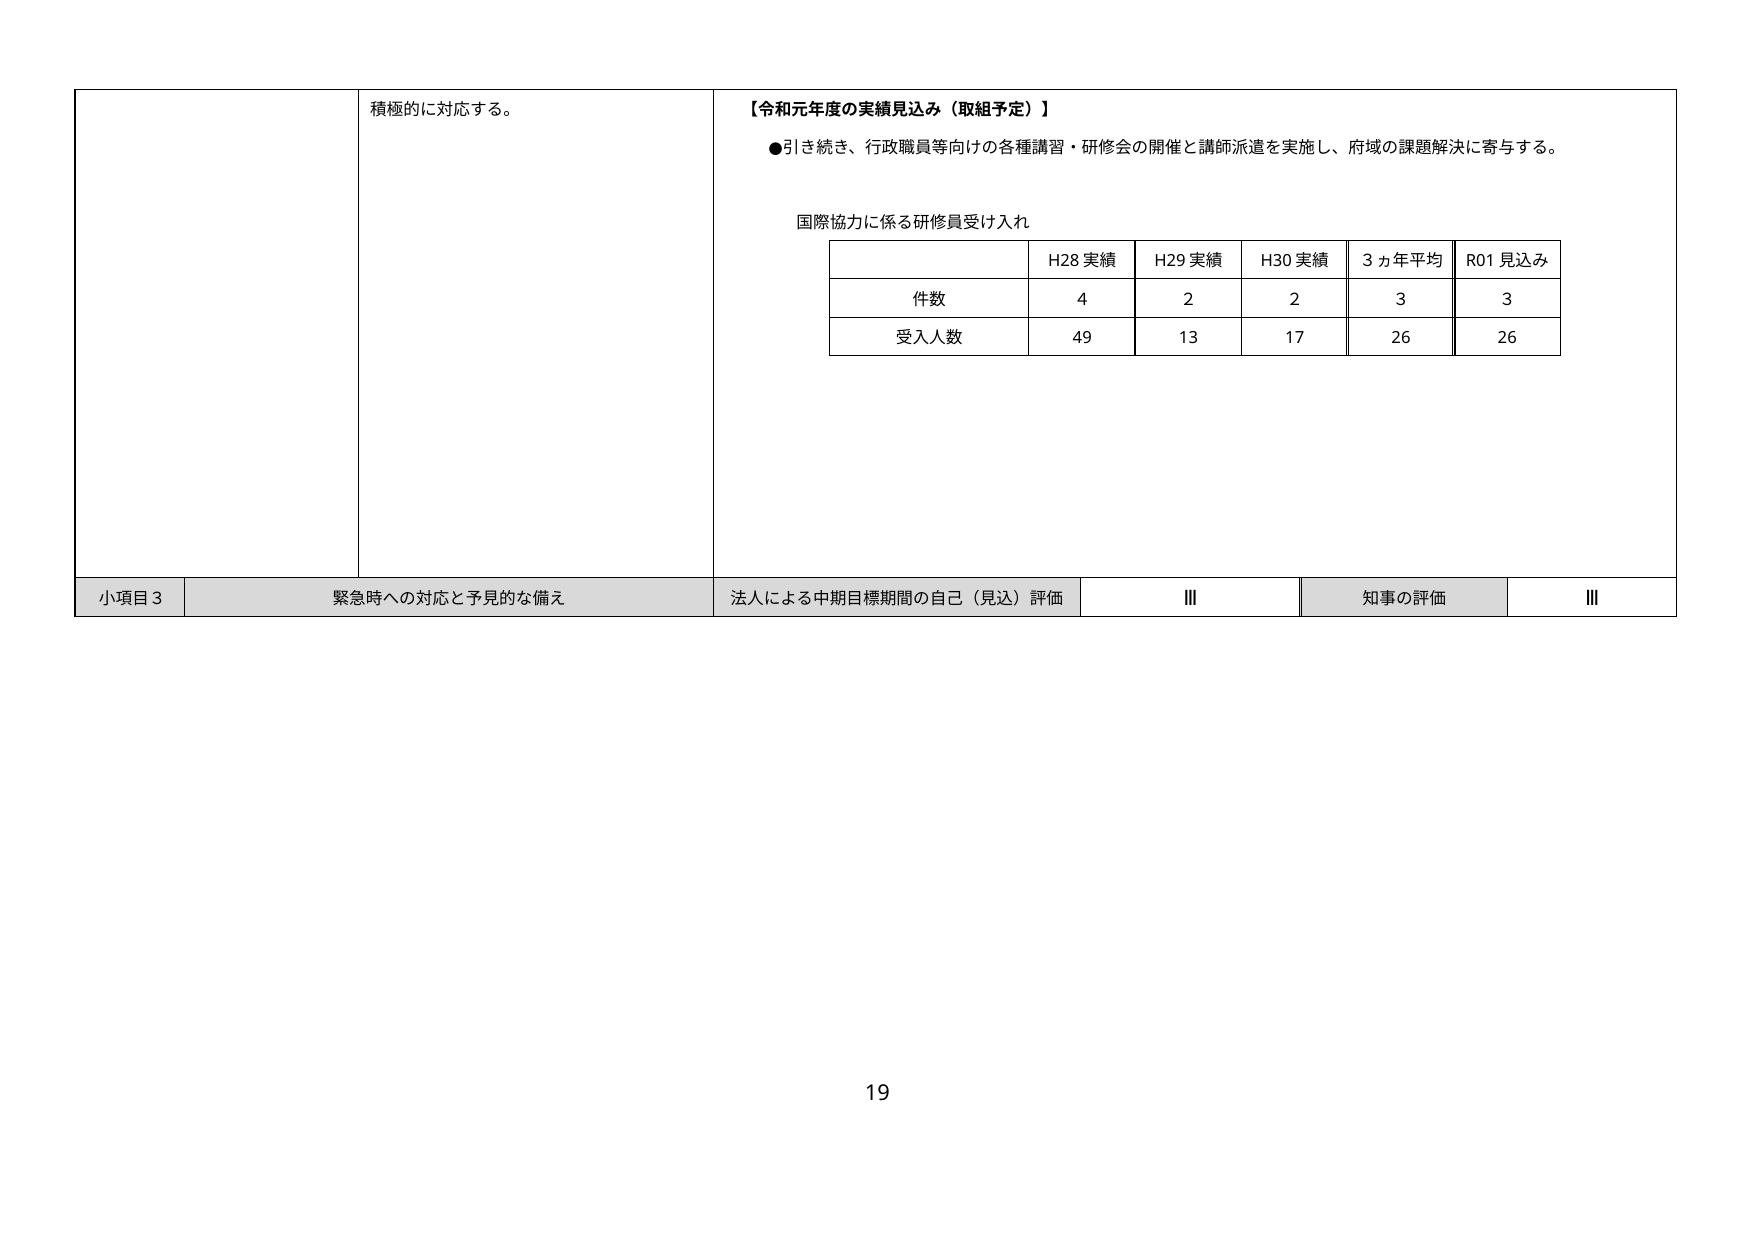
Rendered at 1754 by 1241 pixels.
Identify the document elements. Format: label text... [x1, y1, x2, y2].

table_cell 小項目３ [76, 578, 184, 616]
table_cell 法人による中期目標期間の自己（見込）評価 [714, 578, 1080, 616]
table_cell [714, 90, 1676, 577]
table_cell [76, 90, 358, 577]
table_cell 緊急時への対応と予見的な備え [185, 578, 713, 616]
table_cell Ⅲ [1508, 578, 1676, 616]
table_cell Ⅲ [1081, 578, 1299, 616]
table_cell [359, 90, 713, 577]
table_cell 知事の評価 [1302, 578, 1507, 616]
